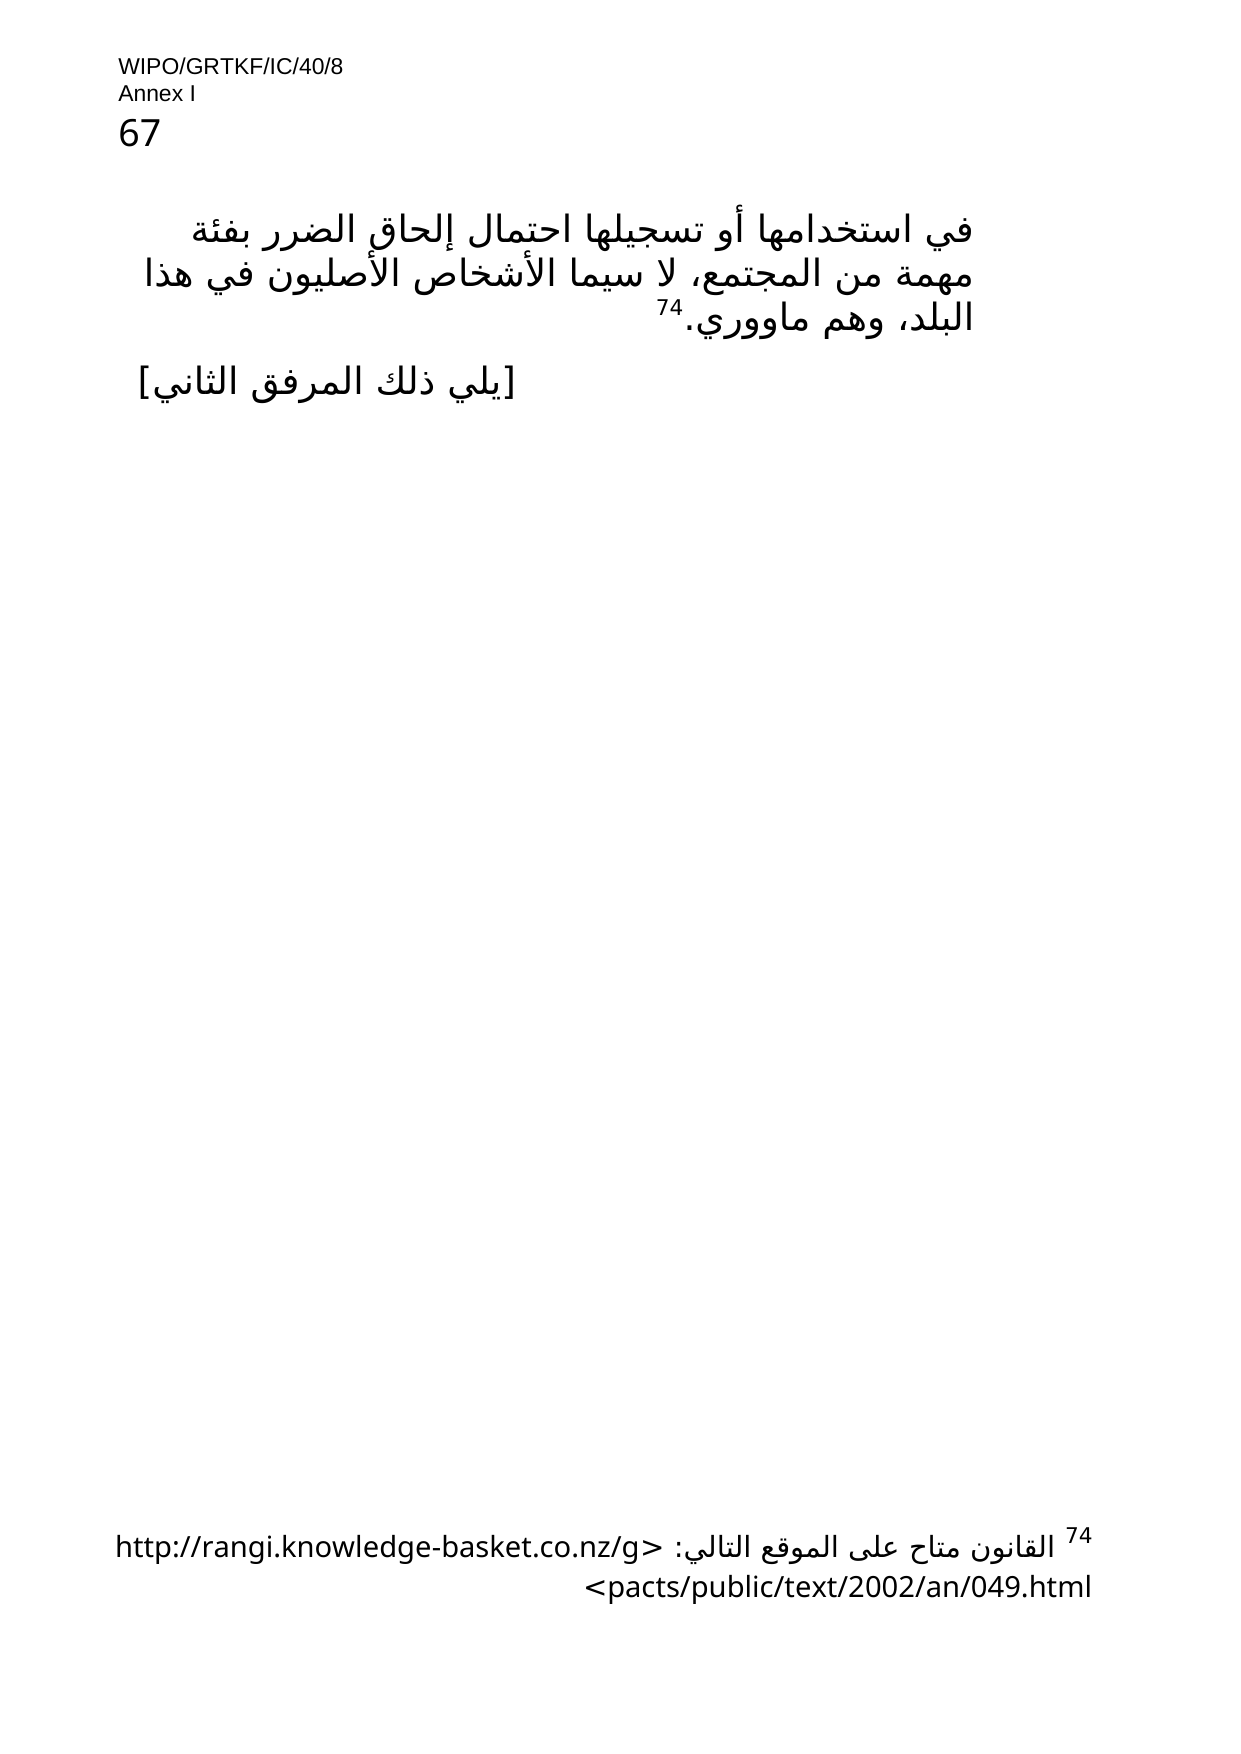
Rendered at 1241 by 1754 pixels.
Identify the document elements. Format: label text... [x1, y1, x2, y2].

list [118, 208, 1034, 339]
text [يلي ذلك المرفق الثاني] [118, 360, 516, 403]
